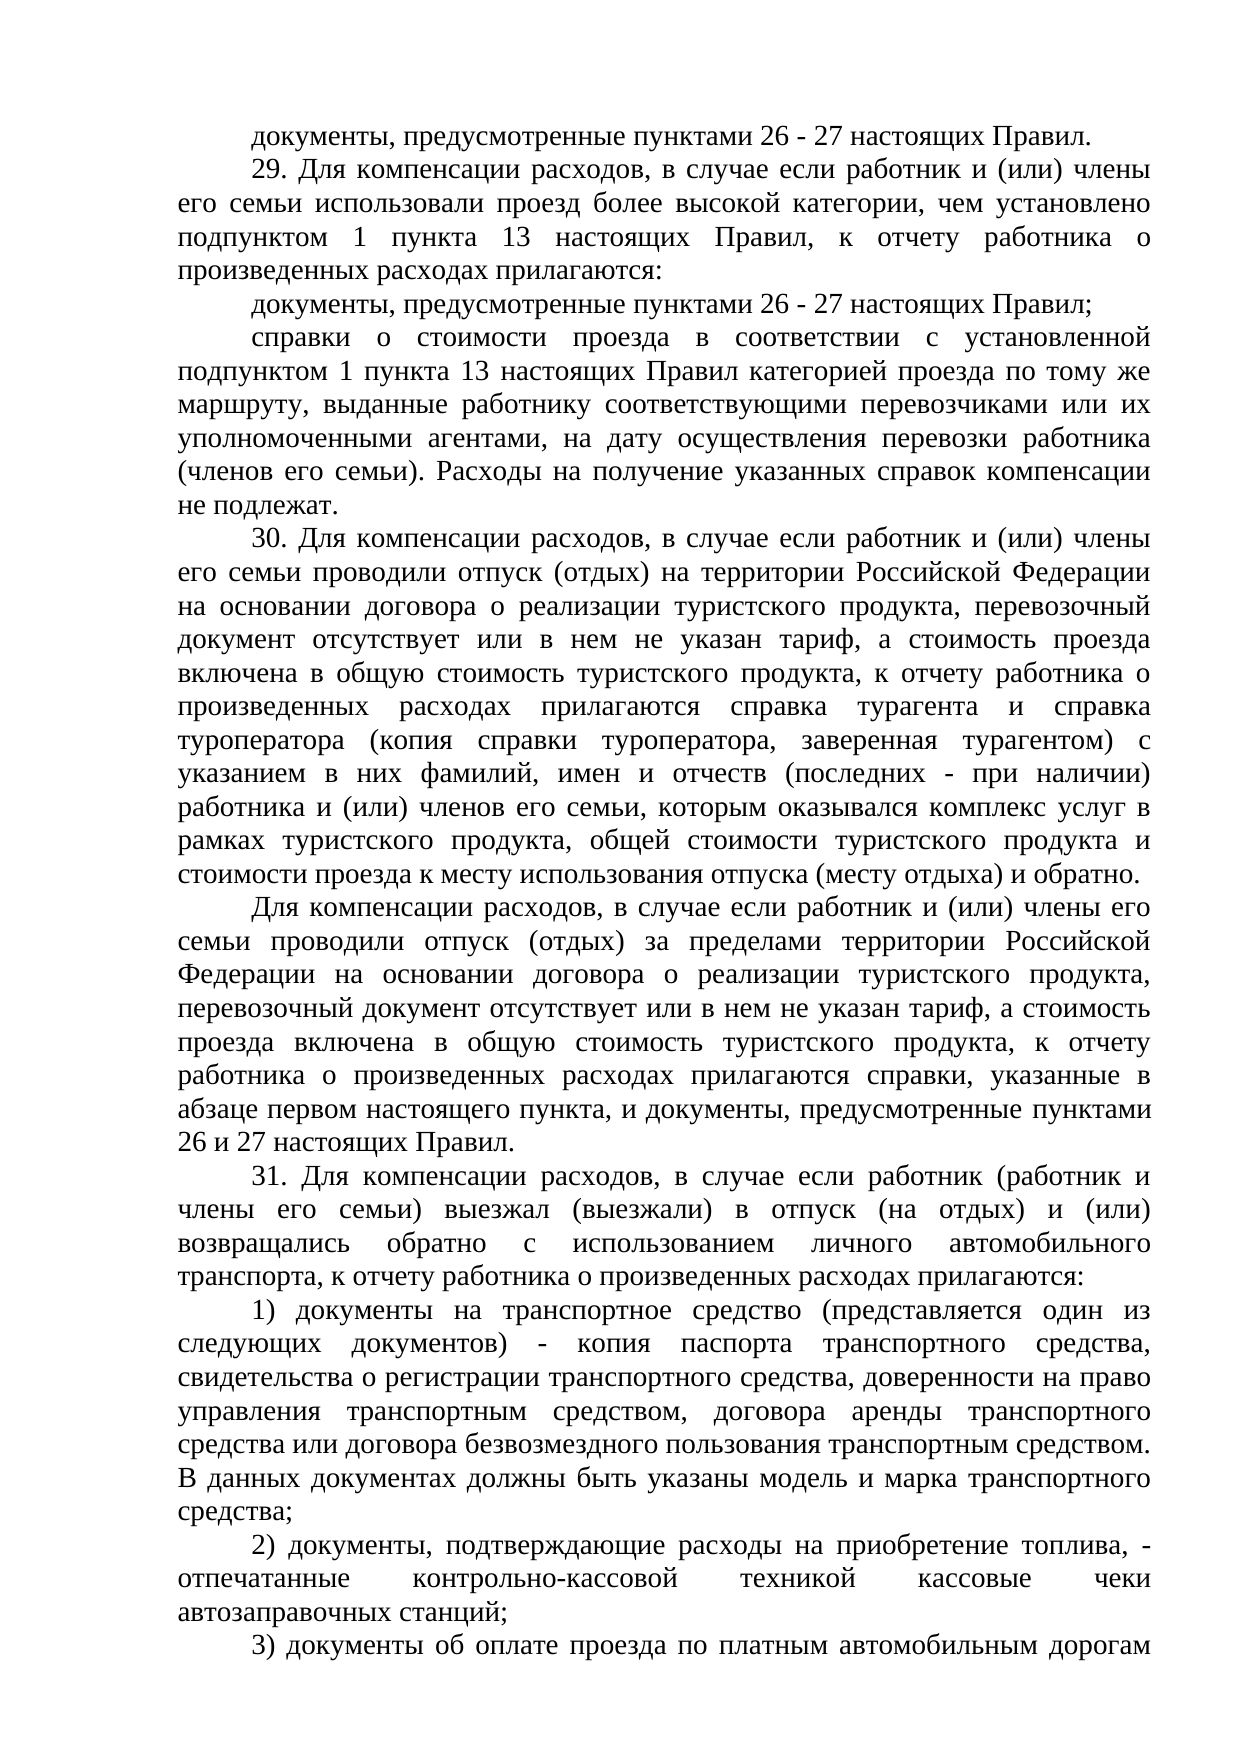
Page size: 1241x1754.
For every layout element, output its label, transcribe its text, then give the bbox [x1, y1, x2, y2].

text 31. Для компенсации расходов, в случае если работник (работник и члены его семьи) выезжал (выезжали) в отпуск (на отдых) и (или) возвращались обратно с использованием личного автомобильного транспорта, к отчету работника о произведенных расходах прилагаются: [177, 1158, 1152, 1292]
text Для компенсации расходов, в случае если работник и (или) члены его семьи проводили отпуск (отдых) за пределами территории Российской Федерации на основании договора о реализации туристского продукта, перевозочный документ отсутствует или в нем не указан тариф, а стоимость проезда включена в общую стоимость туристского продукта, к отчету работника о произведенных расходах прилагаются справки, указанные в абзаце первом настоящего пункта, и документы, предусмотренные пунктами 26 и 27 настоящих Правил. [177, 889, 1152, 1158]
text 2) документы, подтверждающие расходы на приобретение топлива, - отпечатанные контрольно-кассовой техникой кассовые чеки автозаправочных станций; [177, 1527, 1152, 1627]
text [177, 1627, 1152, 1661]
text документы, предусмотренные пунктами 26 - 27 настоящих Правил. [177, 118, 1152, 152]
text 1) документы на транспортное средство (представляется один из следующих документов) - копия паспорта транспортного средства, свидетельства о регистрации транспортного средства, доверенности на право управления транспортным средством, договора аренды транспортного средства или договора безвозмездного пользования транспортным средством. В данных документах должны быть указаны модель и марка транспортного средства; [177, 1292, 1152, 1527]
text 30. Для компенсации расходов, в случае если работник и (или) члены его семьи проводили отпуск (отдых) на территории Российской Федерации на основании договора о реализации туристского продукта, перевозочный документ отсутствует или в нем не указан тариф, а стоимость проезда включена в общую стоимость туристского продукта, к отчету работника о произведенных расходах прилагаются справка турагента и справка туроператора (копия справки туроператора, заверенная турагентом) с указанием в них фамилий, имен и отчеств (последних - при наличии) работника и (или) членов его семьи, которым оказывался комплекс услуг в рамках туристского продукта, общей стоимости туристского продукта и стоимости проезда к месту использования отпуска (месту отдыха) и обратно. [177, 521, 1152, 889]
text 29. Для компенсации расходов, в случае если работник и (или) члены его семьи использовали проезд более высокой категории, чем установлено подпунктом 1 пункта 13 настоящих Правил, к отчету работника о произведенных расходах прилагаются: [177, 152, 1152, 286]
text документы, предусмотренные пунктами 26 - 27 настоящих Правил; [177, 286, 1152, 319]
text справки о стоимости проезда в соответствии с установленной подпунктом 1 пункта 13 настоящих Правил категорией проезда по тому же маршруту, выданные работнику соответствующими перевозчиками или их уполномоченными агентами, на дату осуществления перевозки работника (членов его семьи). Расходы на получение указанных справок компенсации не подлежат. [177, 319, 1152, 521]
